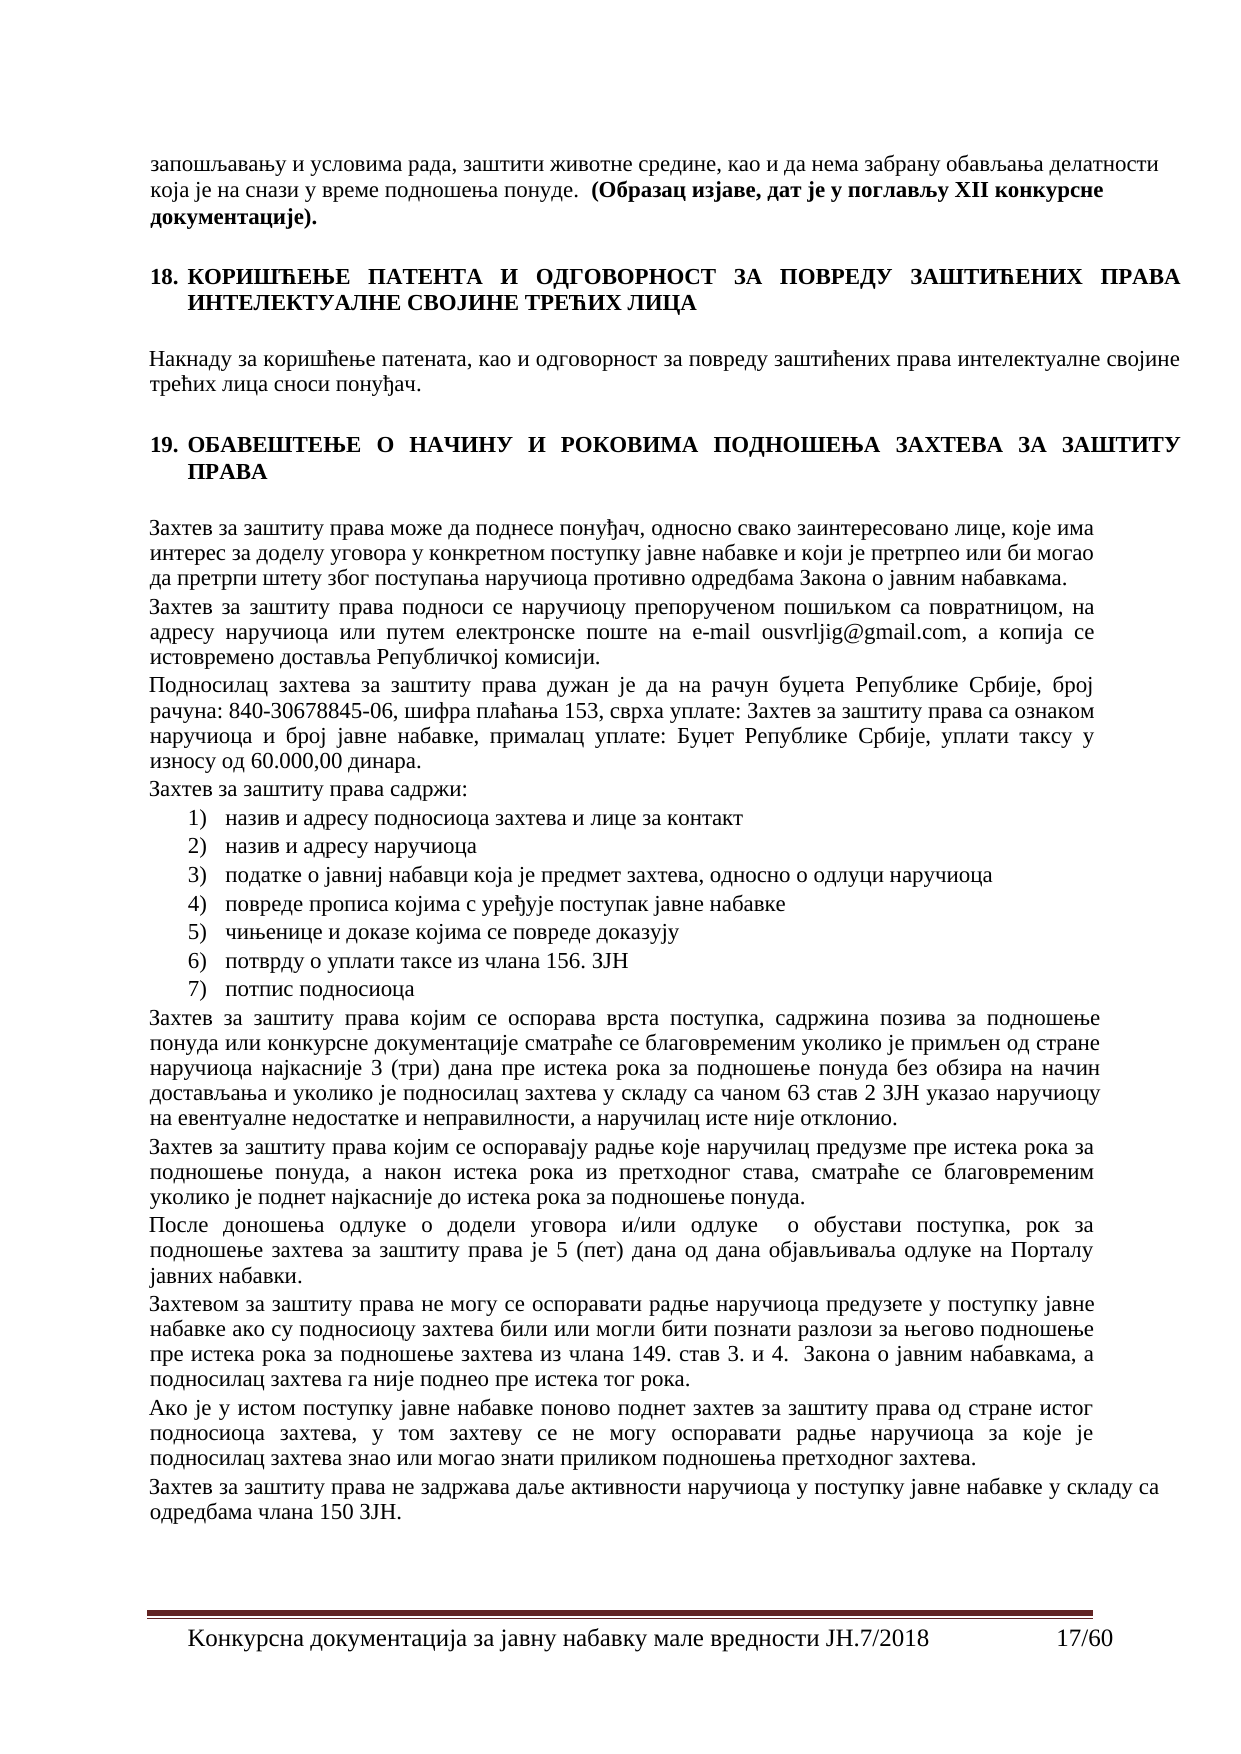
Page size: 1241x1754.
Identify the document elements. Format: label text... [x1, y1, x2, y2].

text Накнаду за коришћење патената, као и одговорност за повреду заштићених права интелектуалне својине трећих лица сноси понуђач. [148, 346, 1182, 397]
list податке о јавниј набавци која је предмет захтева, односно о одлуци наручиоца [188, 862, 1182, 887]
text Захтевом за заштиту права не могу се оспоравати радње наручиоца предузете у поступку јавне набавке ако су подносиоцу захтева били или могли бити познати разлози за његово подношење пре истека рока за подношење захтева из члана 149. став 3. и 4. Закона о јавним набавкама, а подносилац захтева га није поднео пре истека тог рока. [148, 1292, 1096, 1392]
text Захтев за заштиту права може да поднесе понуђач, односно свако заинтересовано лице, које има интерес за доделу уговора у конкретном поступку јавне набавке и који је претрпео или би могао да претрпи штету због поступања наручиоца противно одредбама Закона о јавним набавкама. [148, 515, 1096, 591]
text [150, 150, 1182, 229]
text Ако је у истом поступку јавне набавке поново поднет захтев за заштиту права од стране истог подносиоца захтева, у том захтеву се не могу оспоравати радње наручиоца за које је подносилац захтева знао или могао знати приликом подношења претходног захтева. [148, 1395, 1096, 1471]
list назив и адресу подносиоца захтева и лице за контакт [188, 805, 1182, 830]
text Захтев за заштиту права подноси се наручиоцу препорученом пошиљком са повратницом, на адресу наручиоца или путем електронске поште на e-mail ousvrljig@gmail.com, а копија се истовремено доставља Републичкој комисији. [148, 594, 1096, 669]
text После доношења одлуке о додели уговора и/или одлуке о обустави поступка, рок за подношење захтева за заштиту права је 5 (пет) дана од дана објављиваља одлуке на Порталу јавних набавки. [148, 1213, 1096, 1288]
list повреде прописа којима с уређује поступак јавне набавке [188, 891, 1182, 916]
list КОРИШЋЕЊЕ ПАТЕНТА И ОДГОВОРНОСТ ЗА ПОВРЕДУ ЗАШТИЋЕНИХ ПРАВА ИНТЕЛЕКТУАЛНЕ СВОЈИНЕ ТРЕЋИХ ЛИЦА [150, 263, 1181, 315]
list потпис подносиоца [188, 977, 1182, 1002]
list чињенице и доказе којима се повреде доказују [188, 919, 1182, 944]
text Захтев за заштиту права којим се оспоравају радње које наручилац предузме пре истека рока за подношење понуда, а након истека рока из претходног става, сматраће се благовременим уколико је поднет најкасније до истека рока за подношење понуда. [148, 1134, 1096, 1209]
text Захтев за заштиту права којим се оспорава врста поступка, садржина позива за подношење понуда или конкурсне документације сматраће се благовременим уколико је примљен од стране наручиоца најкасније 3 (три) дана пре истека рока за подношење понуда без обзира на начин достављања и уколико је подносилац захтева у складу са чаном 63 став 2 ЗЈН указао наручиоцу на евентуалне недостатке и неправилности, а наручилац исте није отклонио. [148, 1005, 1102, 1131]
text Подносилац захтева за заштиту права дужан је да на рачун буџета Републике Србије, број рачуна: 840-30678845-06, шифра плаћања 153, сврха уплате: Захтев за заштиту права са ознаком наручиоца и број јавне набавке, прималац уплате: Буџет Републике Србије, уплати таксу у износу од 60.000,00 динара. [148, 673, 1096, 773]
list ОБАВЕШТЕЊЕ О НАЧИНУ И РОКОВИМА ПОДНОШЕЊА ЗАХТЕВА ЗА ЗАШТИТУ ПРАВА [150, 432, 1181, 484]
list назив и адресу наручиоца [188, 834, 1182, 859]
text Захтев за заштиту права не задржава даље активности наручиоца у поступку јавне набавке у складу са одредбама члана 150 ЗЈН. [148, 1474, 1162, 1524]
text Захтев за заштиту права садржи: [148, 777, 1182, 802]
list потврду о уплати таксе из члана 156. ЗЈН [188, 948, 1182, 973]
